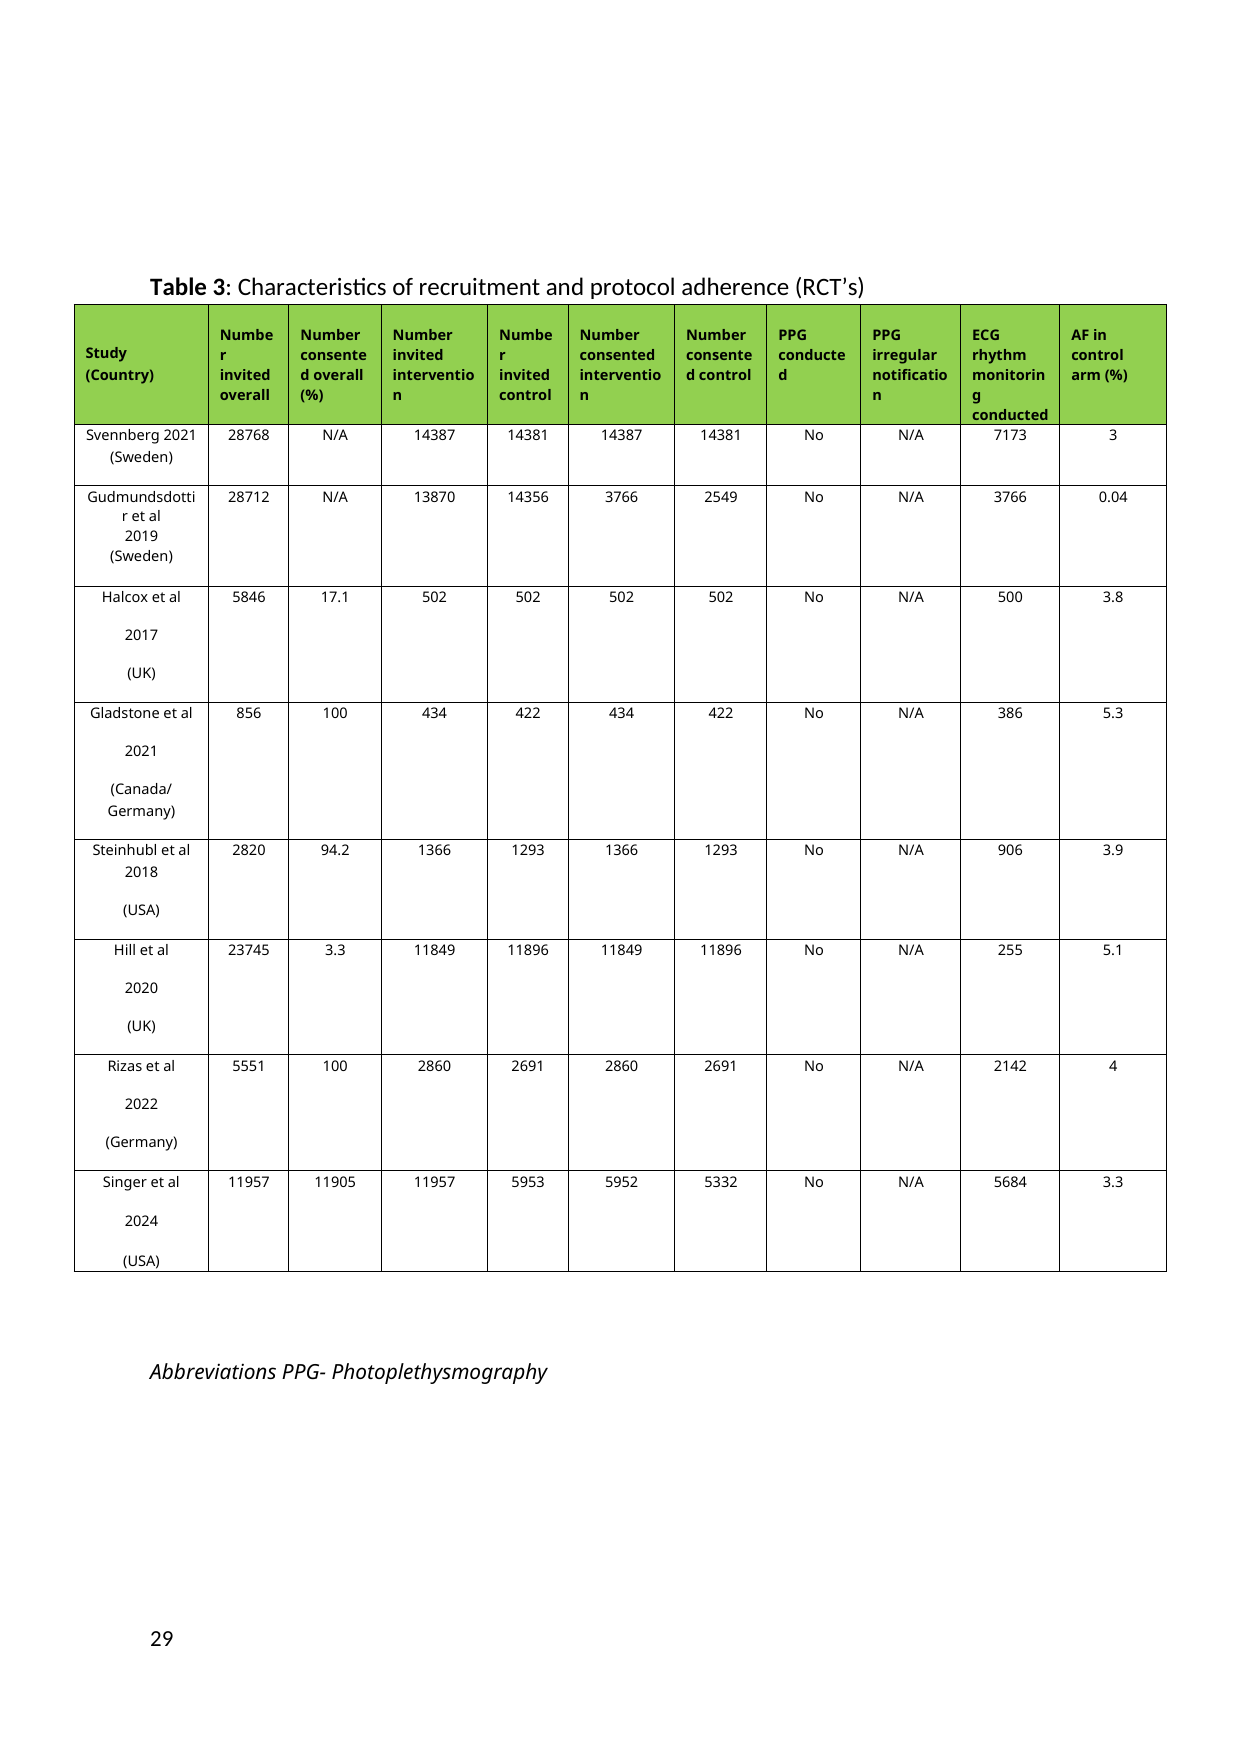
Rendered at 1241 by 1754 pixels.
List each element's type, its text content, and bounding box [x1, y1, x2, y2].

table_cell 3766 [961, 486, 1059, 586]
table_cell 1366 [569, 840, 674, 938]
table_cell N/A [861, 486, 960, 586]
table_cell 2549 [675, 486, 766, 586]
table_cell 5551 [209, 1055, 288, 1170]
table_cell Gladstone et al 2021 (Canada/Germany) [75, 703, 208, 839]
table_cell 11849 [569, 940, 674, 1054]
table_cell 0.04 [1060, 486, 1166, 586]
table_cell 7173 [961, 425, 1059, 485]
table_cell 94.2 [289, 840, 381, 938]
table_cell 386 [961, 703, 1059, 839]
table_cell 3.9 [1060, 840, 1166, 938]
table_header Number invited intervention [382, 305, 487, 424]
table_cell 5.3 [1060, 703, 1166, 839]
table_cell 14381 [675, 425, 766, 485]
table_header Number invited control [488, 305, 568, 424]
table_header ECG rhythm monitoring conducted [961, 305, 1059, 424]
table_cell 5846 [209, 587, 288, 702]
table_header AF in control arm (%) [1060, 305, 1166, 424]
table_header PPG conducted [767, 305, 860, 424]
table_cell Svennberg 2021 (Sweden) [75, 425, 208, 485]
table_cell 14387 [569, 425, 674, 485]
table_cell Hill et al 2020 (UK) [75, 940, 208, 1054]
table_cell 100 [289, 703, 381, 839]
table_cell N/A [861, 940, 960, 1054]
table_cell 3 [1060, 425, 1166, 485]
table_cell 14381 [488, 425, 568, 485]
table_cell Halcox et al 2017 (UK) [75, 587, 208, 702]
table_cell 5332 [675, 1171, 766, 1271]
table_cell 11896 [488, 940, 568, 1054]
table_cell No [767, 1171, 860, 1271]
table_cell 1293 [675, 840, 766, 938]
table_cell 3.8 [1060, 587, 1166, 702]
table_cell 13870 [382, 486, 487, 586]
table_cell 434 [382, 703, 487, 839]
table_cell 28768 [209, 425, 288, 485]
table_header Number consented intervention [569, 305, 674, 424]
subtitle Table 3: Characteristics of recruitment and protocol adherence (RCT’s) [150, 271, 1090, 301]
table_cell No [767, 486, 860, 586]
table_header Number consented control [675, 305, 766, 424]
table_cell N/A [861, 703, 960, 839]
table_cell 255 [961, 940, 1059, 1054]
table_cell N/A [861, 425, 960, 485]
table_header Number invited overall [209, 305, 288, 424]
table_cell 17.1 [289, 587, 381, 702]
table_cell 434 [569, 703, 674, 839]
table_cell N/A [861, 1055, 960, 1170]
table_cell 1293 [488, 840, 568, 938]
table_cell 11957 [209, 1171, 288, 1271]
table_cell 906 [961, 840, 1059, 938]
table_cell 502 [382, 587, 487, 702]
table_cell 2691 [488, 1055, 568, 1170]
table_cell 11905 [289, 1171, 381, 1271]
table_cell 11896 [675, 940, 766, 1054]
table_cell 2820 [209, 840, 288, 938]
text Abbreviations PPG- Photoplethysmography [150, 1357, 1090, 1385]
table_header Number consented overall (%) [289, 305, 381, 424]
table_cell 3.3 [289, 940, 381, 1054]
table_cell 2142 [961, 1055, 1059, 1170]
table_cell N/A [289, 425, 381, 485]
table_cell Singer et al 2024 (USA) [75, 1171, 208, 1271]
table_cell 5684 [961, 1171, 1059, 1271]
table_cell 5952 [569, 1171, 674, 1271]
table_cell 502 [675, 587, 766, 702]
table_cell No [767, 940, 860, 1054]
table_cell 500 [961, 587, 1059, 702]
table_cell Gudmundsdottir et al 2019 (Sweden) [75, 486, 208, 586]
table_cell 2691 [675, 1055, 766, 1170]
table_cell 11849 [382, 940, 487, 1054]
table_cell 11957 [382, 1171, 487, 1271]
table_cell 5953 [488, 1171, 568, 1271]
table_cell No [767, 1055, 860, 1170]
table_cell 422 [488, 703, 568, 839]
table_cell No [767, 703, 860, 839]
table_cell 3766 [569, 486, 674, 586]
table_cell 502 [569, 587, 674, 702]
table_cell 2860 [569, 1055, 674, 1170]
table_cell 28712 [209, 486, 288, 586]
table_cell 1366 [382, 840, 487, 938]
table_cell 23745 [209, 940, 288, 1054]
table_cell 2860 [382, 1055, 487, 1170]
table_header PPG irregular notification [861, 305, 960, 424]
table_cell Steinhubl et al 2018 (USA) [75, 840, 208, 938]
table_cell N/A [861, 840, 960, 938]
table_header Study (Country) [75, 305, 208, 424]
table_cell No [767, 587, 860, 702]
table_cell N/A [861, 587, 960, 702]
table_cell 856 [209, 703, 288, 839]
table_cell Rizas et al 2022 (Germany) [75, 1055, 208, 1170]
table_cell No [767, 425, 860, 485]
table_cell N/A [861, 1171, 960, 1271]
table_cell 100 [289, 1055, 381, 1170]
table_cell No [767, 840, 860, 938]
table_cell 4 [1060, 1055, 1166, 1170]
table_cell 5.1 [1060, 940, 1166, 1054]
table_cell N/A [289, 486, 381, 586]
table_cell 14387 [382, 425, 487, 485]
table_cell 3.3 [1060, 1171, 1166, 1271]
table_cell 14356 [488, 486, 568, 586]
table_cell 422 [675, 703, 766, 839]
table_cell 502 [488, 587, 568, 702]
